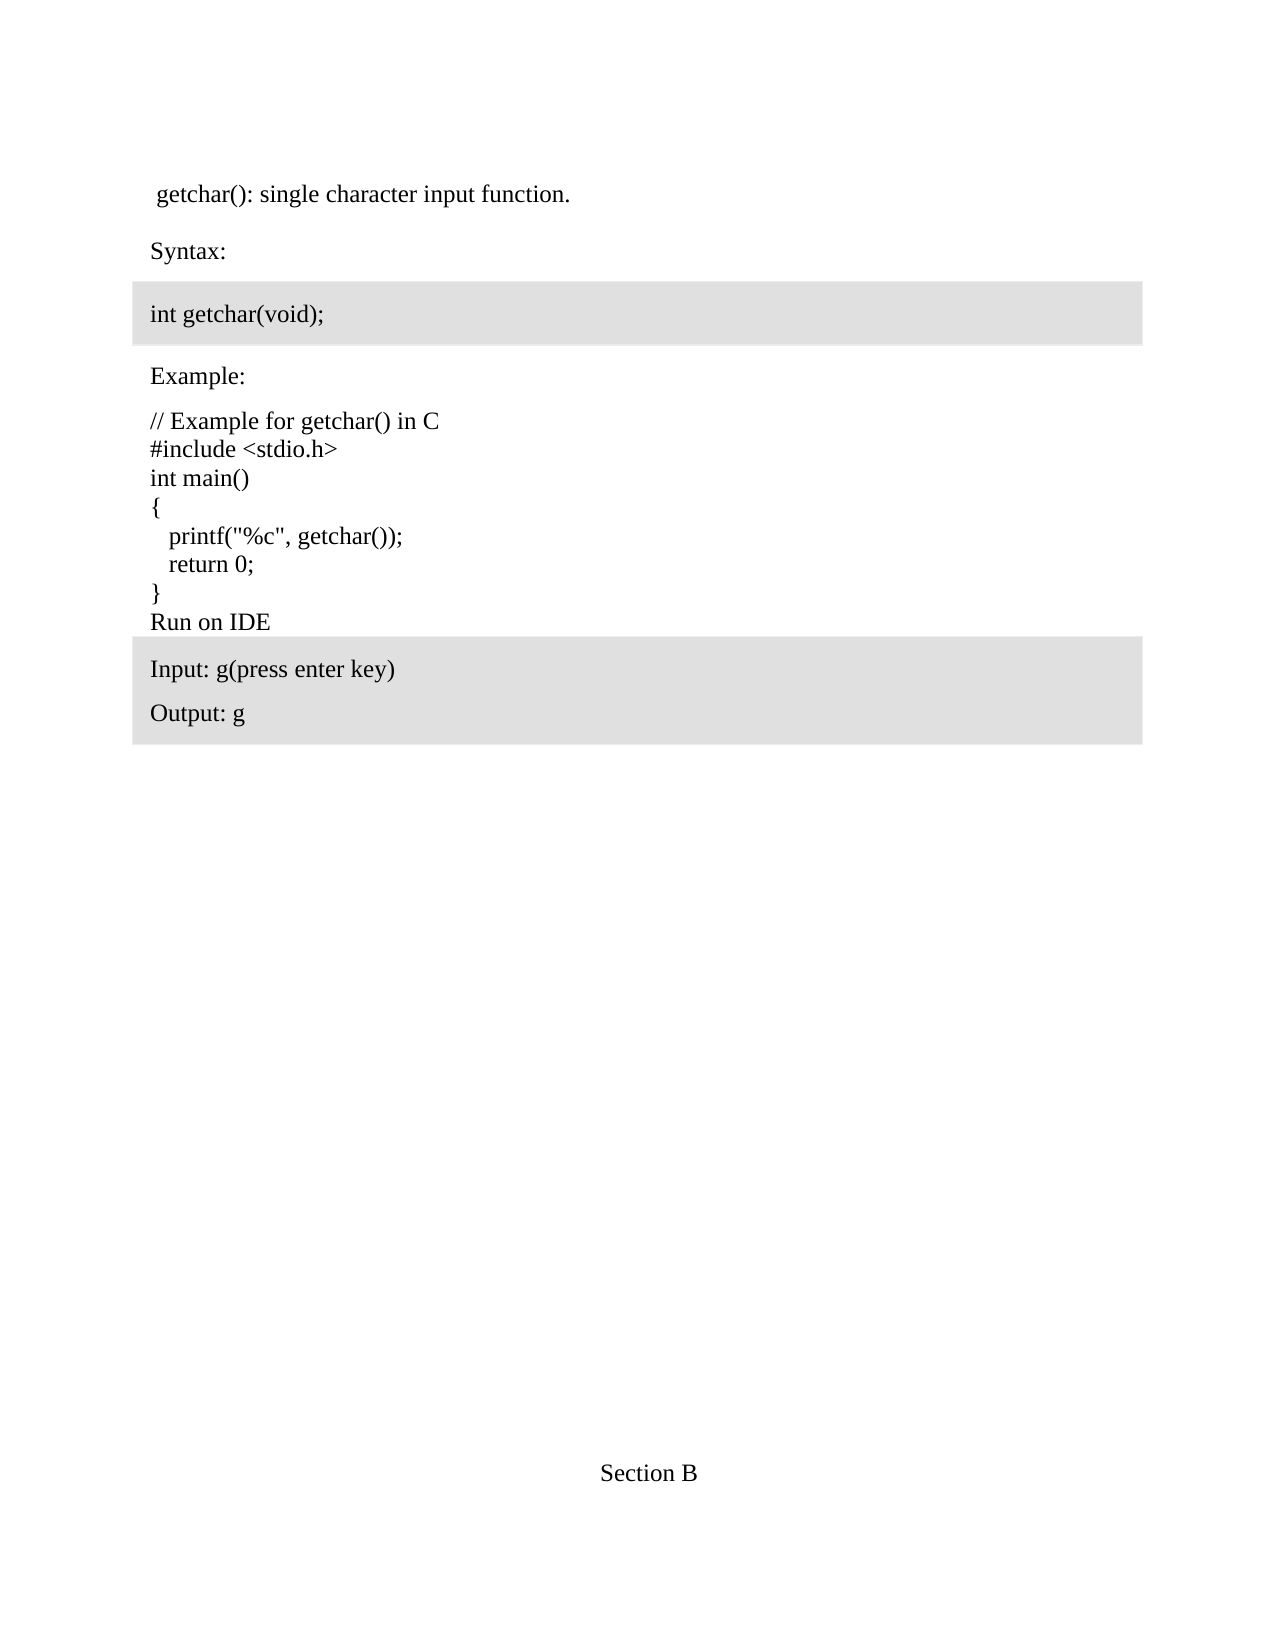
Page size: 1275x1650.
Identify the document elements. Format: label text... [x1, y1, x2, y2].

table_header // Example for getchar() in C #include <stdio.h> int main() { printf("%c", getchar()); return 0; } [150, 406, 1200, 607]
text int getchar(void); [133, 282, 1142, 344]
text getchar(): single character input function. [150, 179, 1125, 207]
text Run on IDE [150, 607, 1125, 636]
text Input: g(press enter key) [133, 637, 1142, 680]
text Syntax: [150, 236, 1125, 265]
text Output: g [133, 680, 1142, 744]
text Example: [150, 361, 1125, 390]
list Section B [525, 1458, 1125, 1487]
